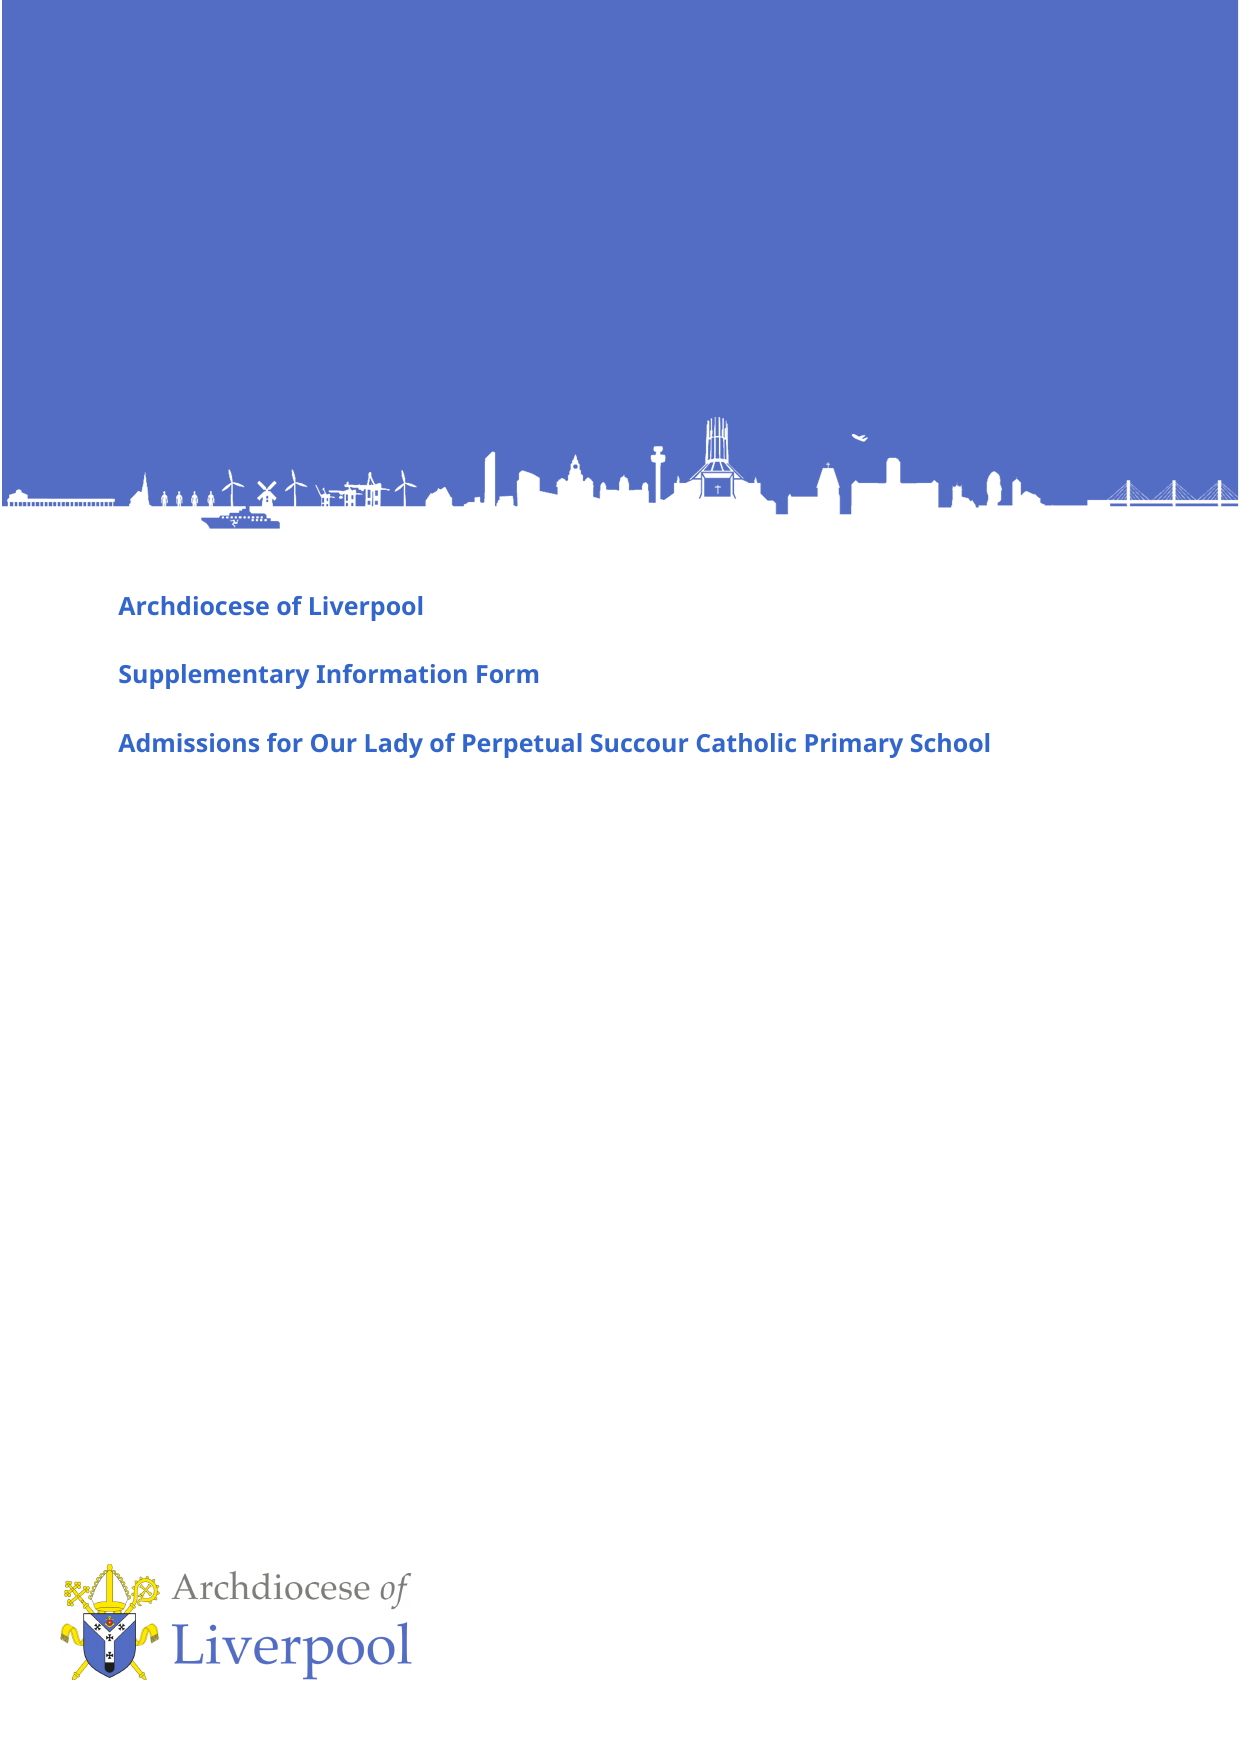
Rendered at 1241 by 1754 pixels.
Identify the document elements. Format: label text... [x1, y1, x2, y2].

text Supplementary Information Form [118, 657, 1122, 691]
text Archdiocese of Liverpool [118, 589, 1122, 623]
picture [59, 1564, 413, 1681]
text Admissions for Our Lady of Perpetual Succour Catholic Primary School [118, 725, 1122, 759]
picture [2, 0, 1239, 532]
